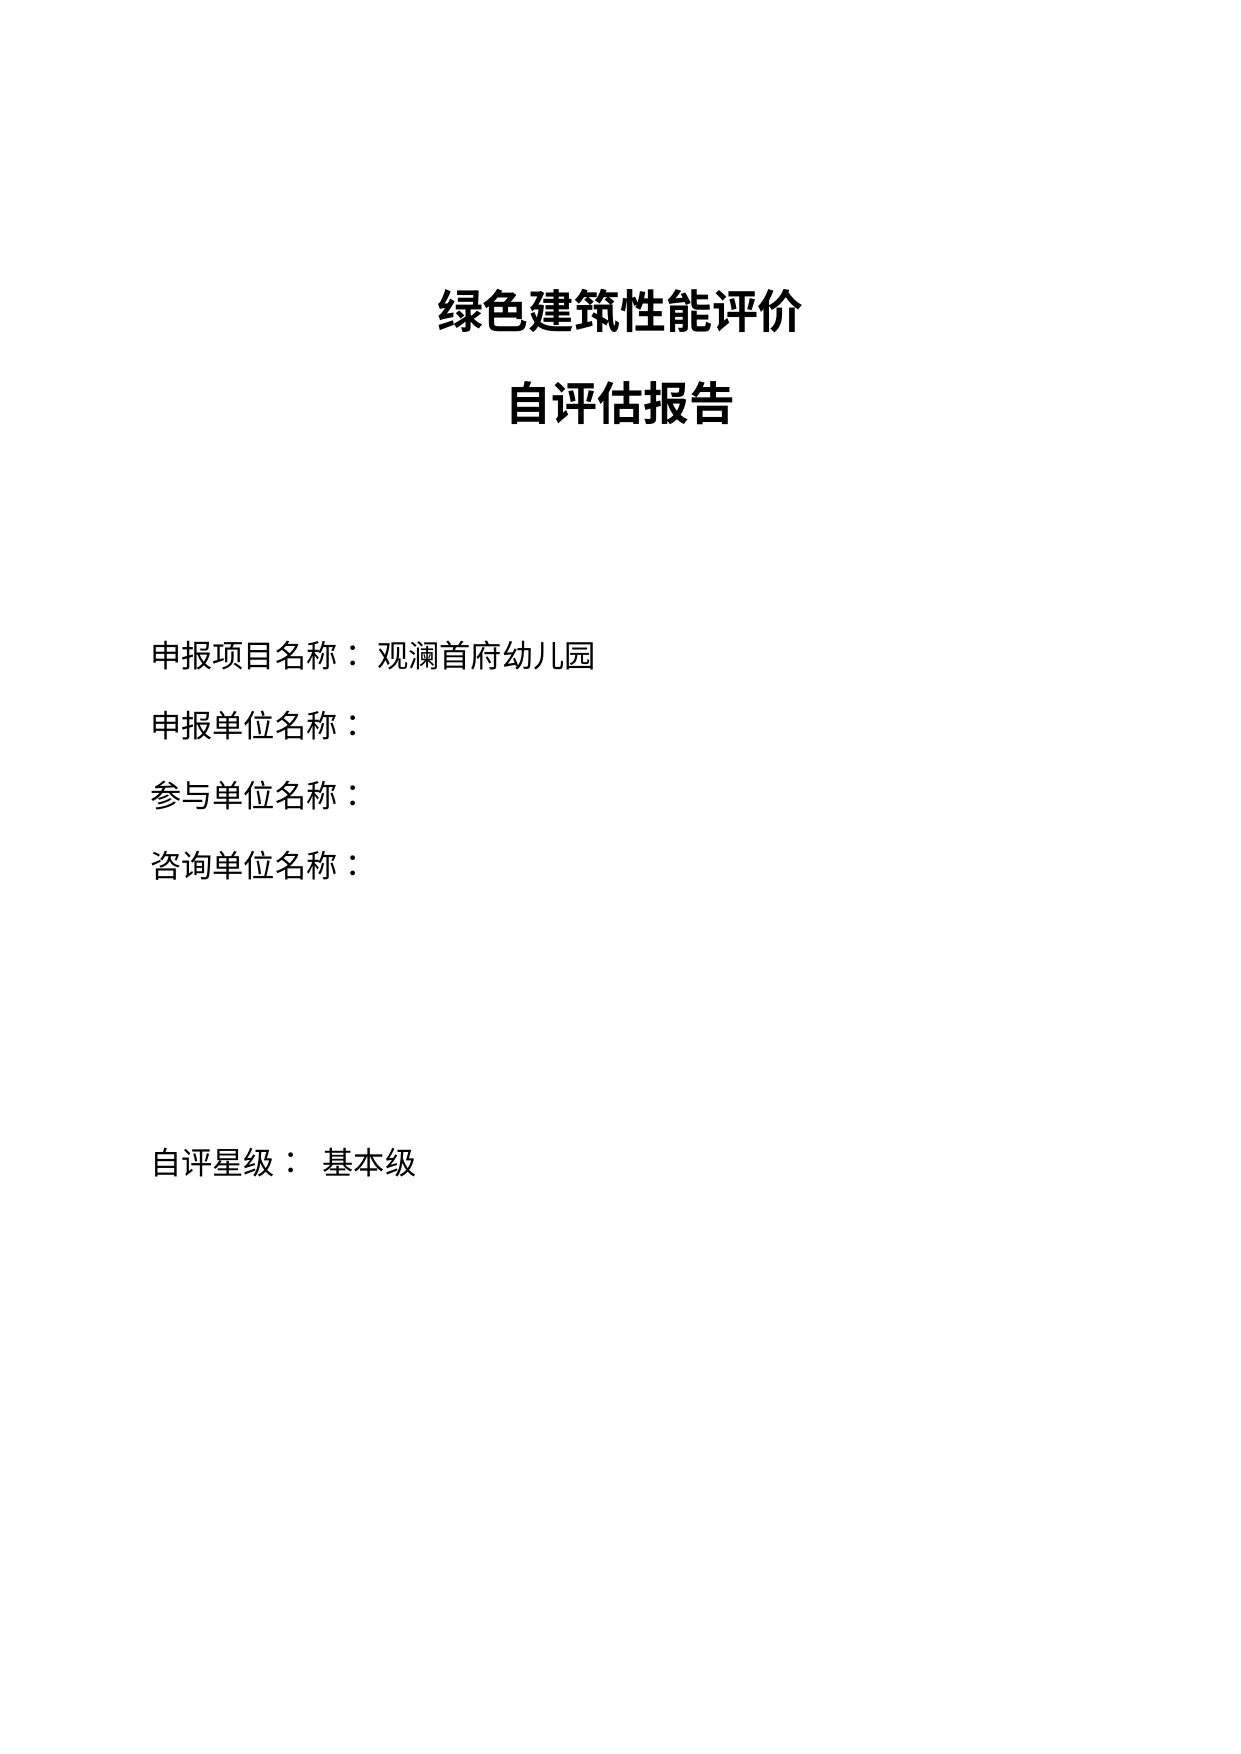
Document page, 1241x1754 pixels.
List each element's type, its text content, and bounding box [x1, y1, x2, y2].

text 参与单位名称： [150, 774, 1090, 817]
text 申报单位名称： [150, 704, 1090, 747]
text 自评星级： 基本级 [150, 1141, 1090, 1183]
text 自评估报告 [150, 372, 1090, 434]
text 咨询单位名称： [150, 844, 1090, 886]
text 绿色建筑性能评价 [150, 279, 1090, 342]
text 申报项目名称： 观澜首府幼儿园 [150, 634, 1090, 677]
